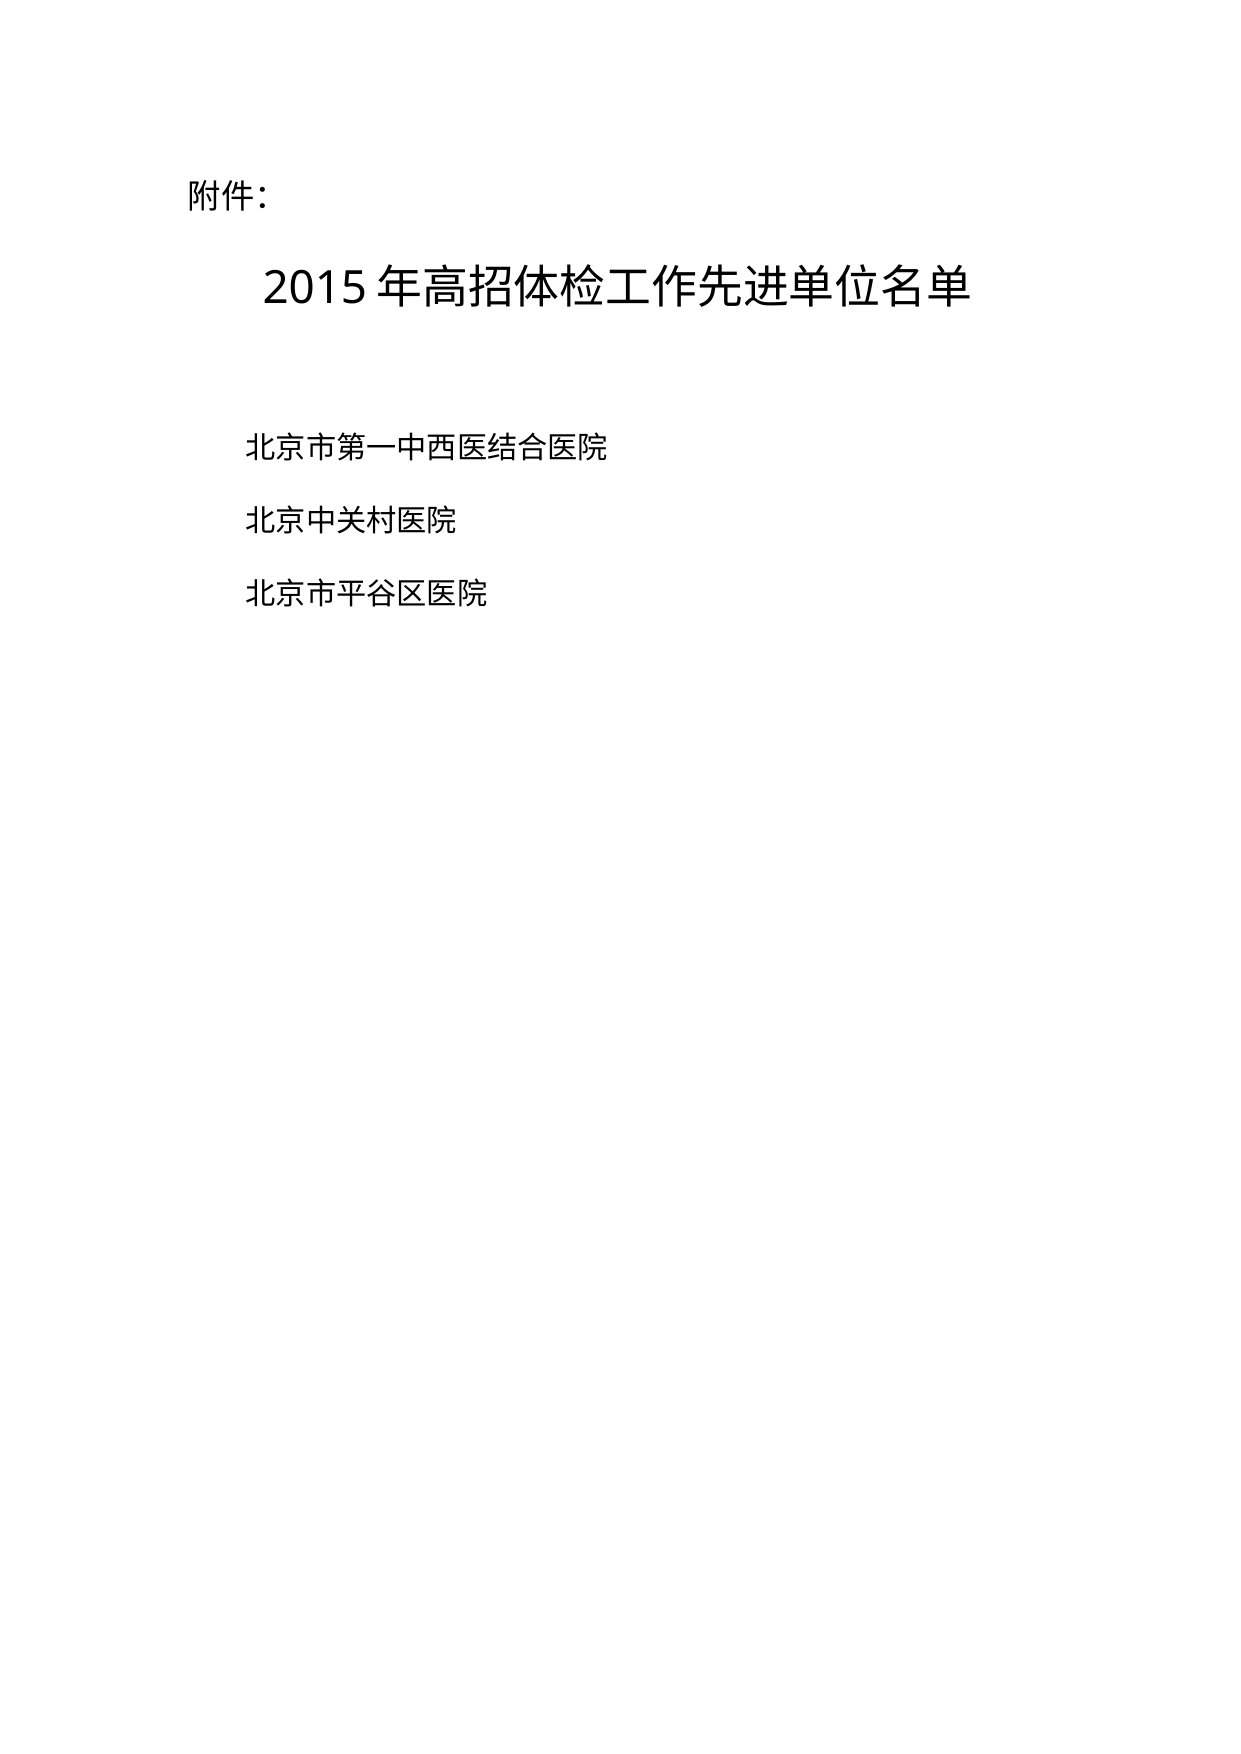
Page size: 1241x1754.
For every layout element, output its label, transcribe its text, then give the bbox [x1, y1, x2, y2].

text 北京中关村医院 [187, 486, 1053, 551]
text 附件： [187, 162, 1053, 227]
text 2015年高招体检工作先进单位名单 [187, 235, 1053, 332]
text 北京市第一中西医结合医院 [187, 413, 1053, 478]
text 北京市平谷区医院 [187, 558, 1053, 623]
